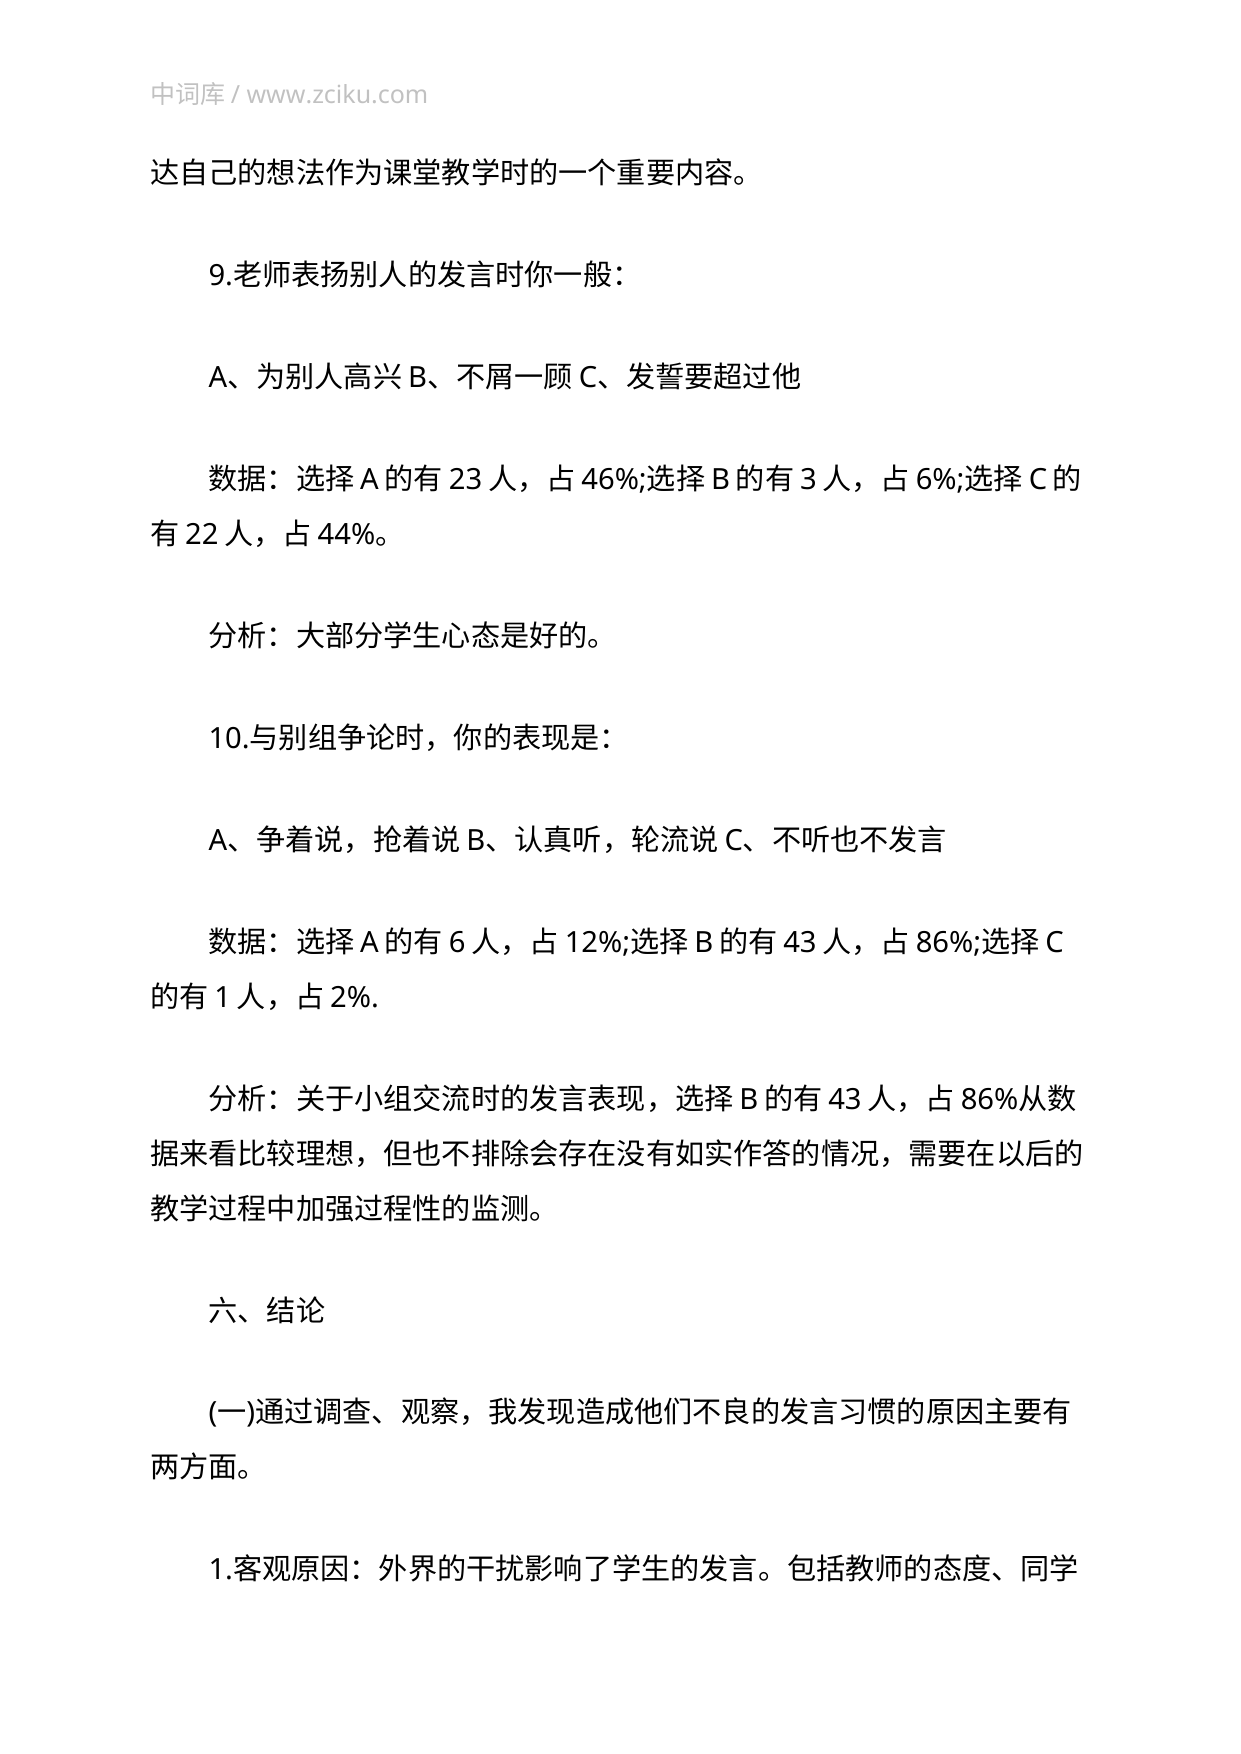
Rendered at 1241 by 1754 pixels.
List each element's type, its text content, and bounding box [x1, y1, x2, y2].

text 分析：大部分学生心态是好的。 [150, 613, 1090, 655]
text A、为别人高兴B、不屑一顾C、发誓要超过他 [150, 354, 1090, 396]
text 六、结论 [150, 1287, 1090, 1329]
text 分析：关于小组交流时的发言表现，选择B的有43人，占86%从数据来看比较理想，但也不排除会存在没有如实作答的情况，需要在以后的教学过程中加强过程性的监测。 [150, 1075, 1090, 1228]
text A、争着说，抢着说B、认真听，轮流说C、不听也不发言 [150, 816, 1090, 859]
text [150, 150, 1090, 192]
text 10.与别组争论时，你的表现是： [150, 714, 1090, 757]
text 数据：选择A的有6人，占12%;选择B的有43人，占86%;选择C的有1人，占2%. [150, 918, 1090, 1016]
text (一)通过调查、观察，我发现造成他们不良的发言习惯的原因主要有两方面。 [150, 1389, 1090, 1486]
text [150, 1546, 1090, 1588]
text 9.老师表扬别人的发言时你一般： [150, 252, 1090, 294]
text 数据：选择A的有23人，占46%;选择B的有3人，占6%;选择C的有22人，占44%。 [150, 456, 1090, 553]
